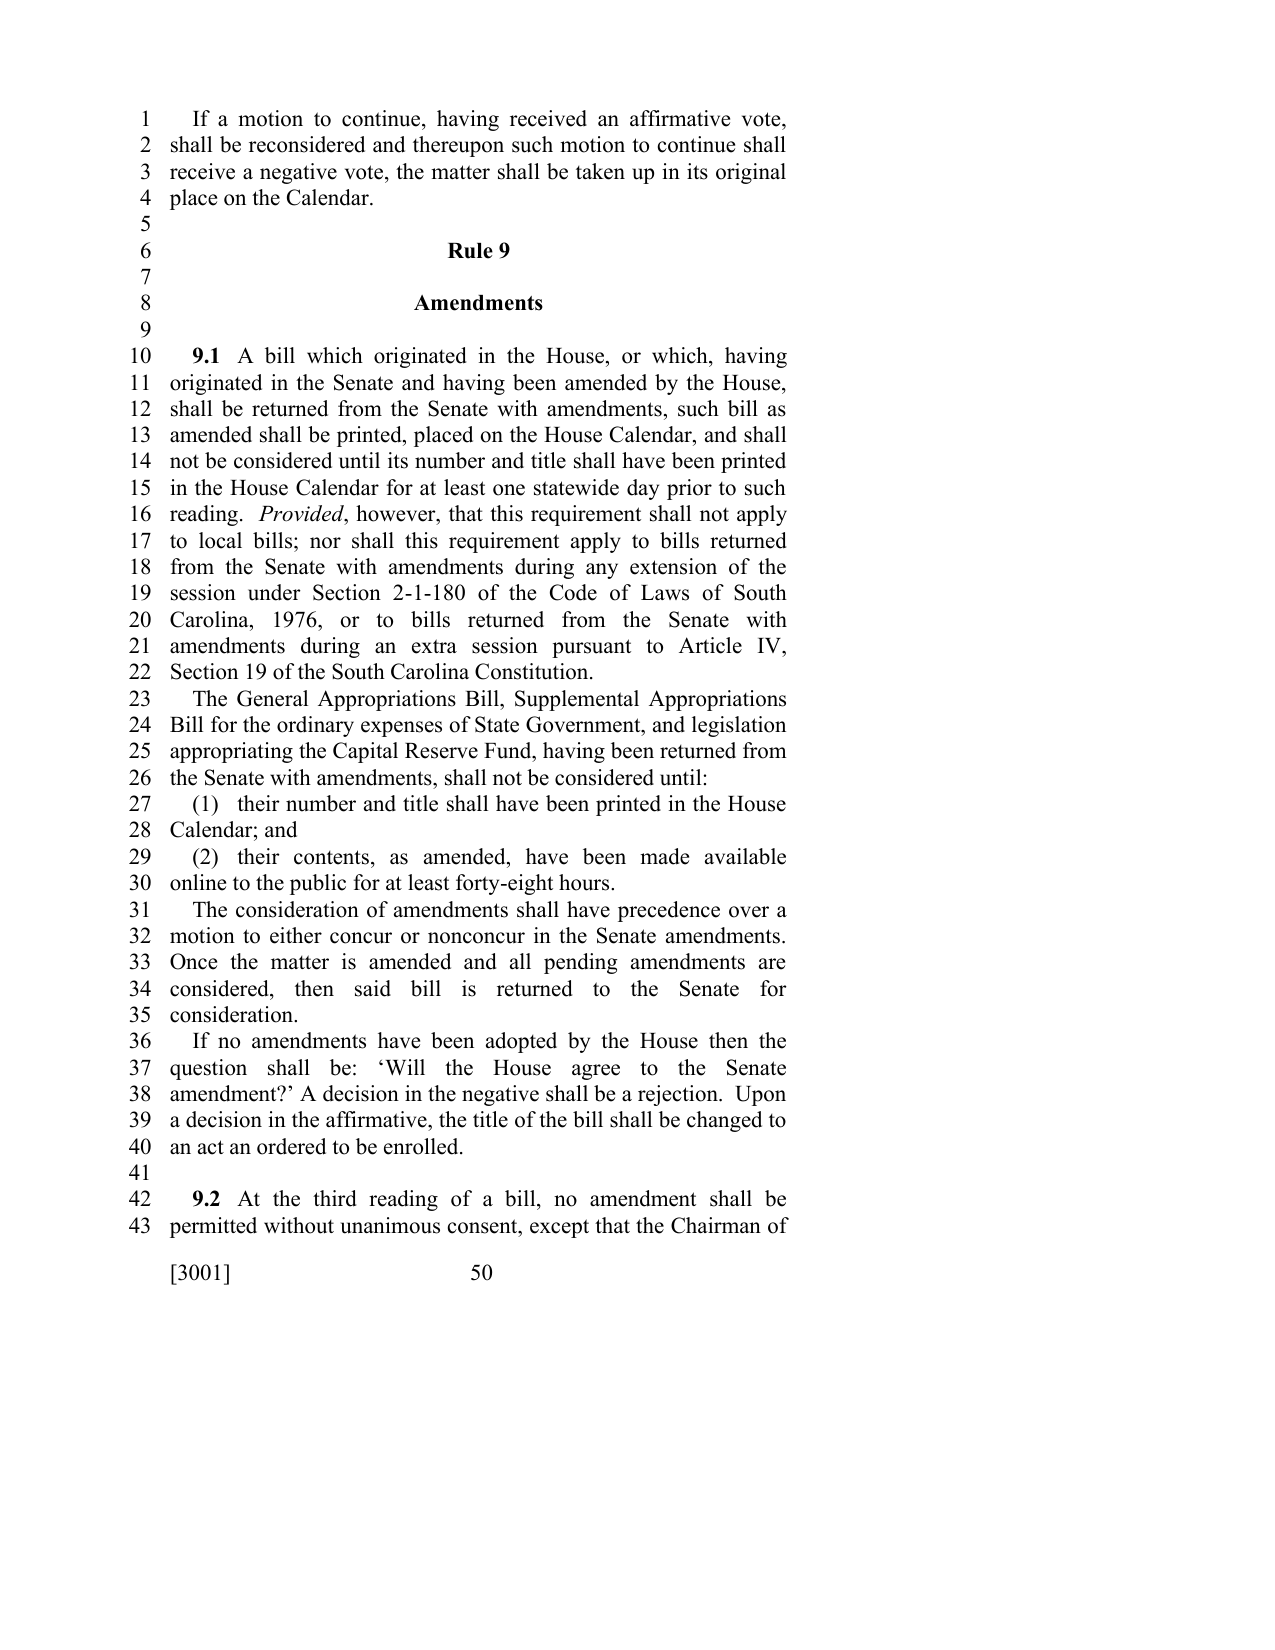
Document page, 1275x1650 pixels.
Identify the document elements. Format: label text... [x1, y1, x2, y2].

text The consideration of amendments shall have precedence over a motion to either concur or nonconcur in the Senate amendments. Once the matter is amended and all pending amendments are considered, then said bill is returned to the Senate for consideration. [169, 896, 787, 1027]
text Amendments [169, 289, 787, 316]
text Rule 9 [169, 237, 787, 263]
text (2) their contents, as amended, have been made available online to the public for at least forty-eight hours. [169, 843, 787, 896]
text (1) their number and title shall have been printed in the House Calendar; and [169, 790, 787, 843]
text If no amendments have been adopted by the House then the question shall be: ‘Will the House agree to the Senate amendment?’ A decision in the negative shall be a rejection. Upon a decision in the affirmative, the title of the bill shall be changed to an act an ordered to be enrolled. [169, 1027, 787, 1159]
text If a motion to continue, having received an affirmative vote, shall be reconsidered and thereupon such motion to continue shall receive a negative vote, the matter shall be taken up in its original place on the Calendar. [169, 105, 787, 210]
text The General Appropriations Bill, Supplemental Appropriations Bill for the ordinary expenses of State Government, and legislation appropriating the Capital Reserve Fund, having been returned from the Senate with amendments, shall not be considered until: [169, 685, 787, 790]
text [169, 1186, 787, 1238]
text 9.1 A bill which originated in the House, or which, having originated in the Senate and having been amended by the House, shall be returned from the Senate with amendments, such bill as amended shall be printed, placed on the House Calendar, and shall not be considered until its number and title shall have been printed in the House Calendar for at least one statewide day prior to such reading. Provided, however, that this requirement shall not apply to local bills; nor shall this requirement apply to bills returned from the Senate with amendments during any extension of the session under Section 2-1-180 of the Code of Laws of South Carolina, 1976, or to bills returned from the Senate with amendments during an extra session pursuant to Article IV, Section 19 of the South Carolina Constitution. [169, 342, 787, 685]
